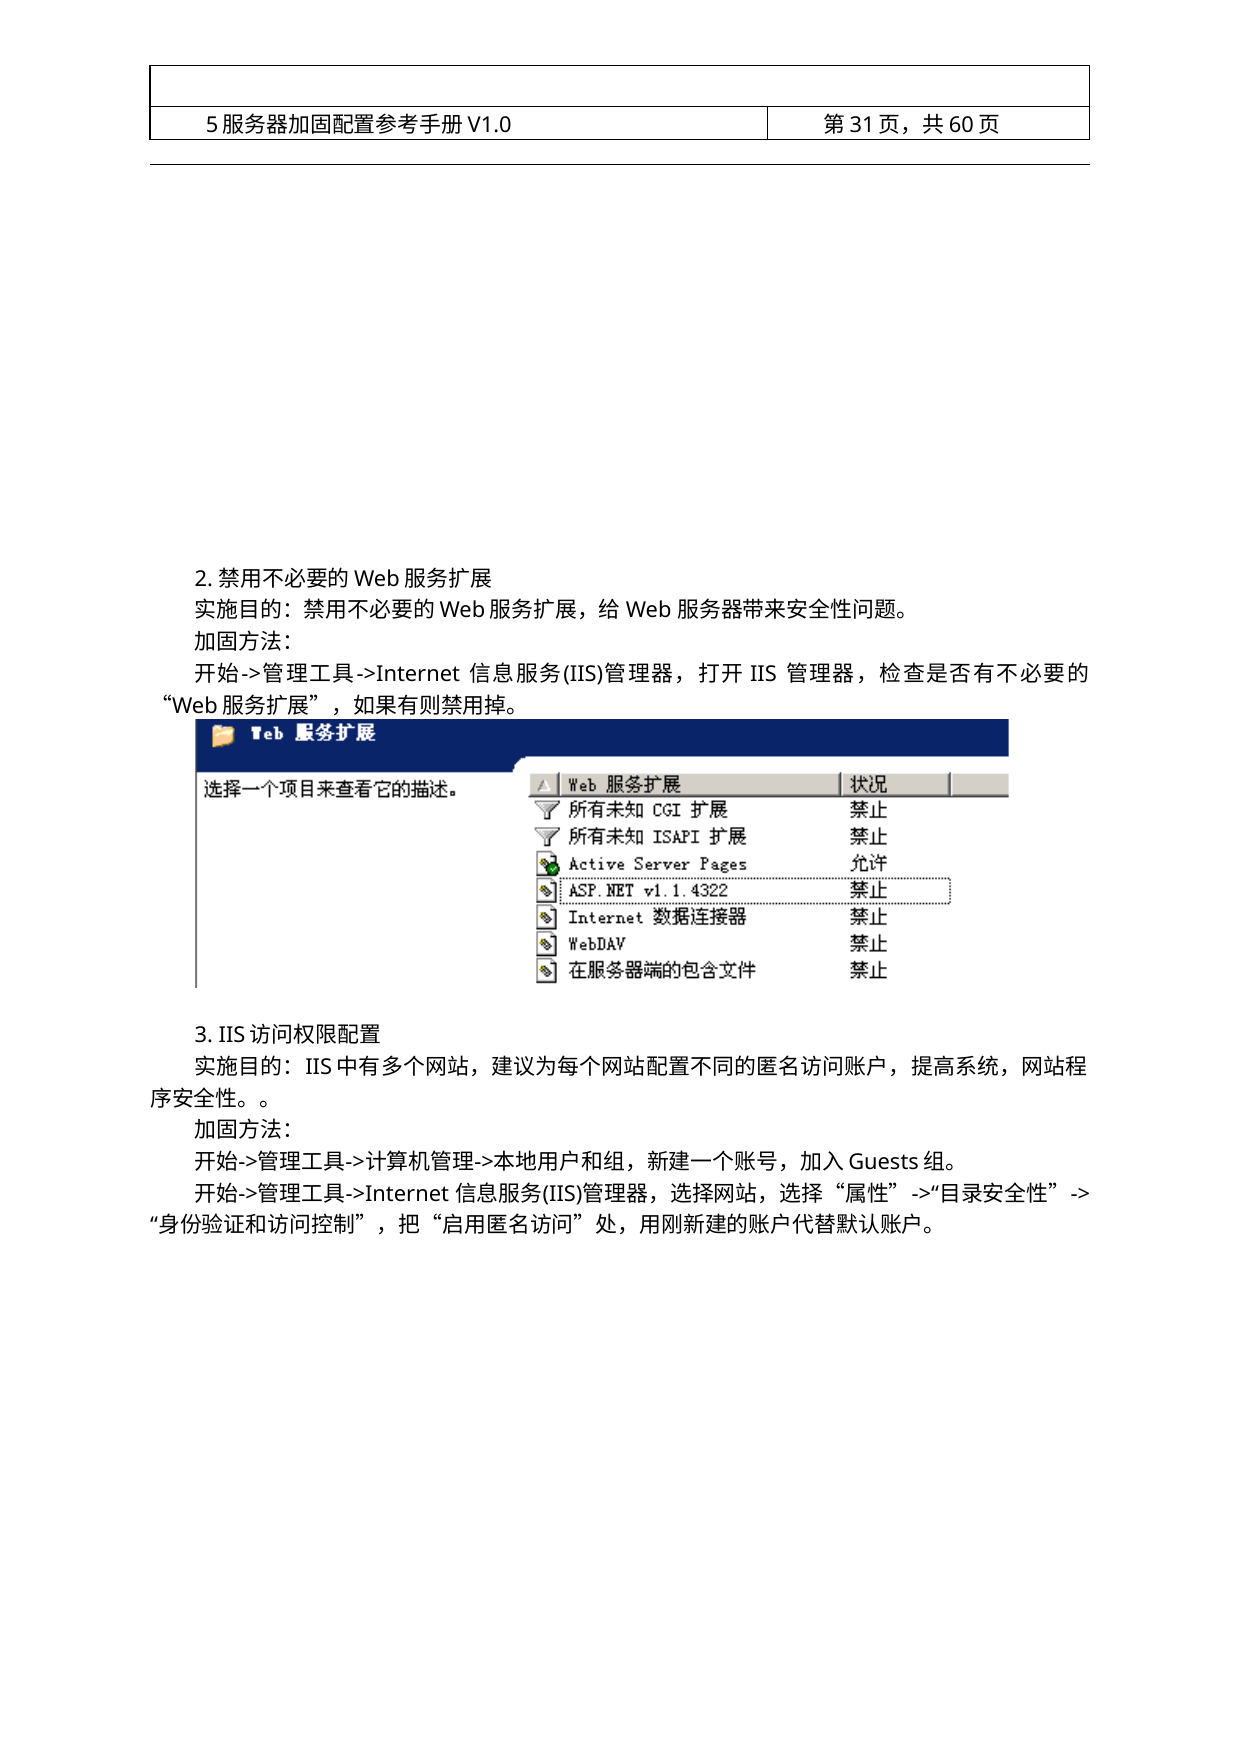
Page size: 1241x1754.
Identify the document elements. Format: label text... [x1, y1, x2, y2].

text 加固方法： [150, 1112, 1090, 1144]
text 开始->管理工具->Internet 信息服务(IIS)管理器，选择网站，选择“属性”->“目录安全性”->“身份验证和访问控制”，把“启用匿名访问”处，用刚新建的账户代替默认账户。 [150, 1176, 1090, 1239]
text 2. 禁用不必要的Web服务扩展 [150, 561, 1090, 592]
text 实施目的：禁用不必要的Web服务扩展，给 Web 服务器带来安全性问题。 [150, 592, 1090, 624]
text 开始->管理工具->Internet 信息服务(IIS)管理器，打开IIS 管理器，检查是否有不必要的“Web服务扩展”，如果有则禁用掉。 [150, 656, 1090, 719]
text 实施目的：IIS中有多个网站，建议为每个网站配置不同的匿名访问账户，提高系统，网站程序安全性。。 [150, 1049, 1090, 1112]
picture [194, 719, 1009, 988]
text 3. IIS访问权限配置 [150, 1017, 1090, 1049]
text 加固方法： [150, 624, 1090, 656]
text 开始->管理工具->计算机管理->本地用户和组，新建一个账号，加入Guests组。 [150, 1144, 1090, 1176]
